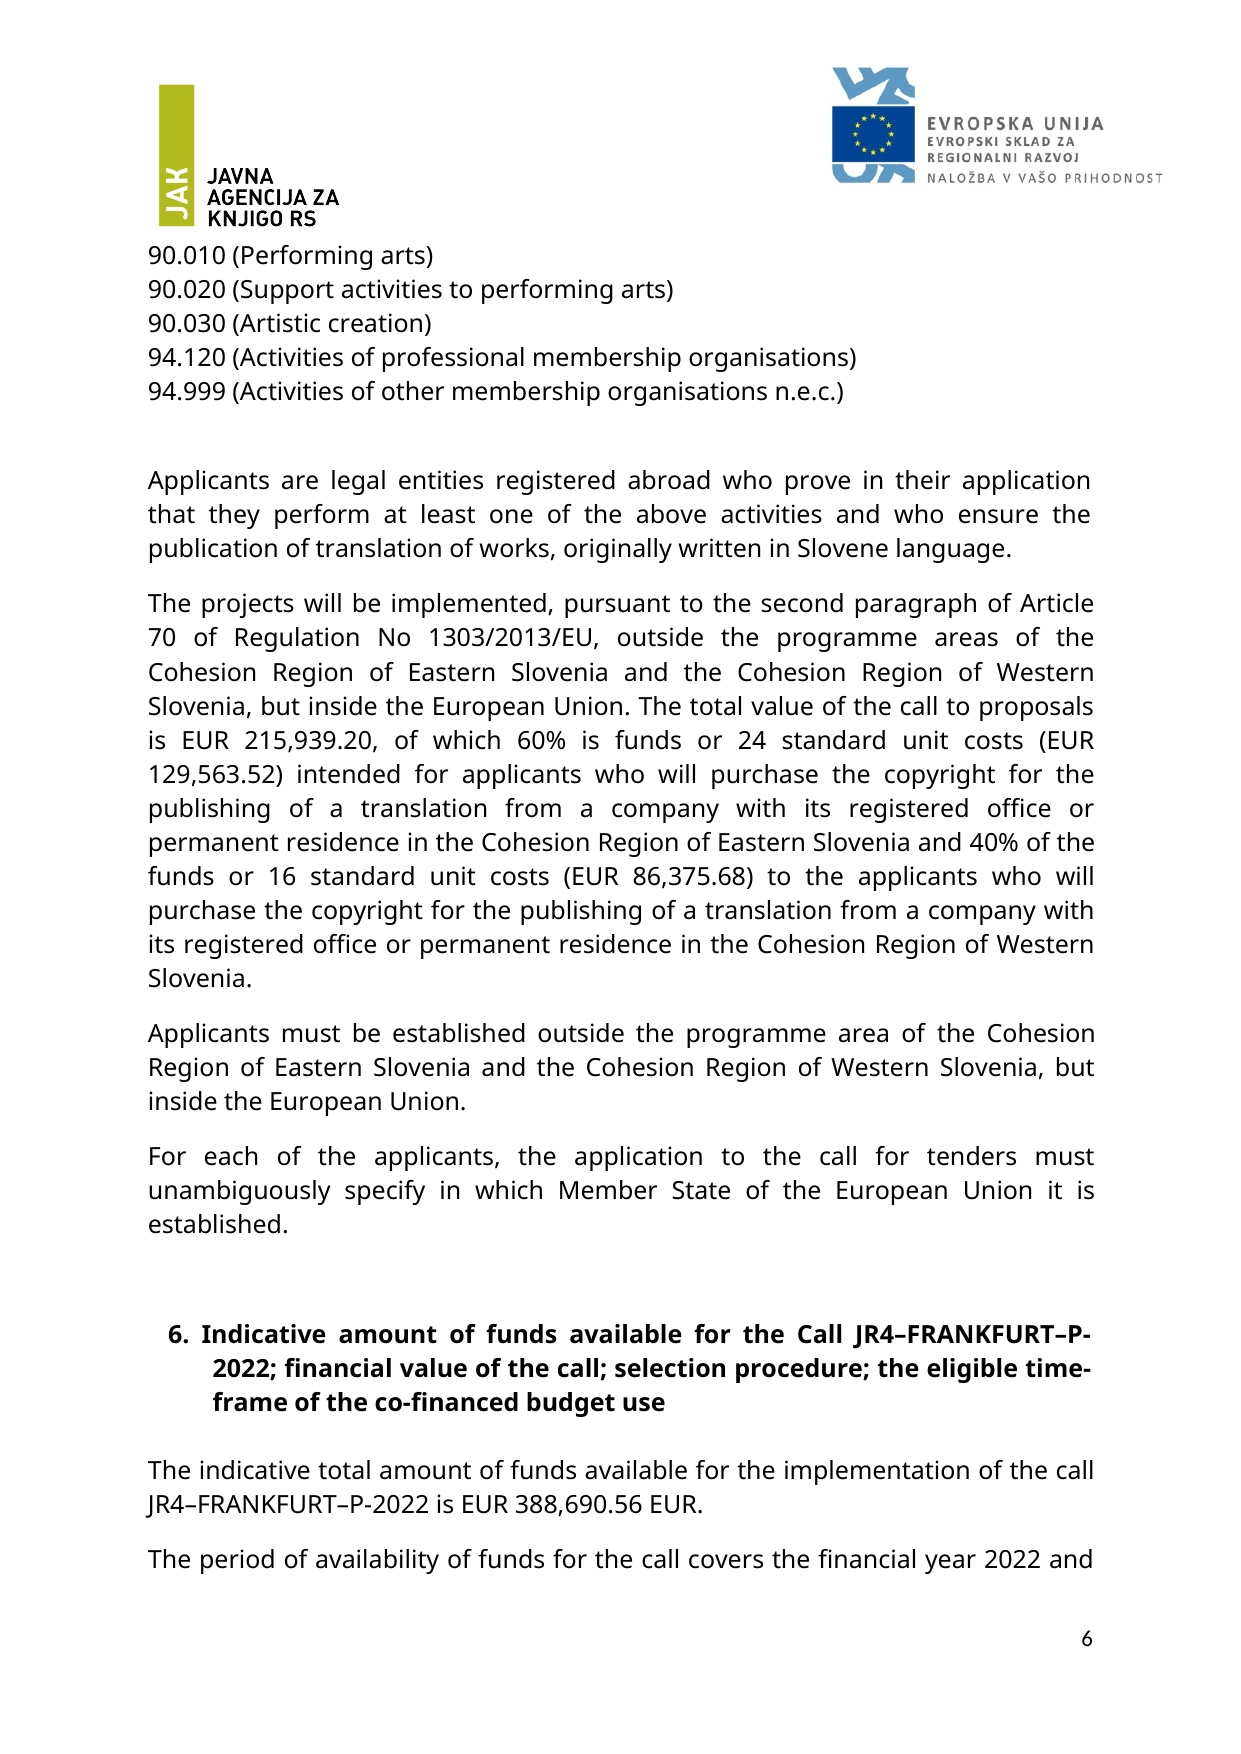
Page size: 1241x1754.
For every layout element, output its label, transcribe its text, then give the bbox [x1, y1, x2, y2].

text 90.030 (Artistic creation) [148, 306, 1093, 340]
subtitle 6. Indicative amount of funds available for the Call JR4–FRANKFURT–P-2022; financial value of the call; selection procedure; the eligible time-frame of the co-financed budget use [168, 1317, 1093, 1419]
text 90.020 (Support activities to performing arts) [148, 272, 1093, 306]
text The period of availability of funds for the call covers the financial year 2022 and the financial year 2023. [148, 1542, 1096, 1576]
text 90.010 (Performing arts) [148, 238, 1093, 272]
text 94.120 (Activities of professional membership organisations) [148, 340, 1093, 374]
text Applicants are legal entities registered abroad who prove in their application that they perform at least one of the above activities and who ensure the publication of translation of works, originally written in Slovene language. [148, 463, 1093, 565]
picture [825, 64, 1167, 189]
text 94.999 (Activities of other membership organisations n.e.c.) [148, 374, 1093, 408]
text The projects will be implemented, pursuant to the second paragraph of Article 70 of Regulation No 1303/2013/EU, outside the programme areas of the Cohesion Region of Eastern Slovenia and the Cohesion Region of Western Slovenia, but inside the European Union. The total value of the call to proposals is EUR 215,939.20, of which 60% is funds or 24 standard unit costs (EUR 129,563.52) intended for applicants who will purchase the copyright for the publishing of a translation from a company with its registered office or permanent residence in the Cohesion Region of Eastern Slovenia and 40% of the funds or 16 standard unit costs (EUR 86,375.68) to the applicants who will purchase the copyright for the publishing of a translation from a company with its registered office or permanent residence in the Cohesion Region of Western Slovenia. [148, 586, 1096, 995]
text Applicants must be established outside the programme area of ​​the Cohesion Region of Eastern Slovenia and the Cohesion Region of Western Slovenia, but inside the European Union. [148, 1016, 1096, 1118]
text For each of the applicants, the application to the call for tenders must unambiguously specify in which Member State of the European Union it is established. [148, 1139, 1096, 1241]
picture [147, 73, 351, 238]
text The indicative total amount of funds available for the implementation of the call JR4–FRANKFURT–P-2022 is EUR 388,690.56 EUR. [148, 1453, 1096, 1521]
